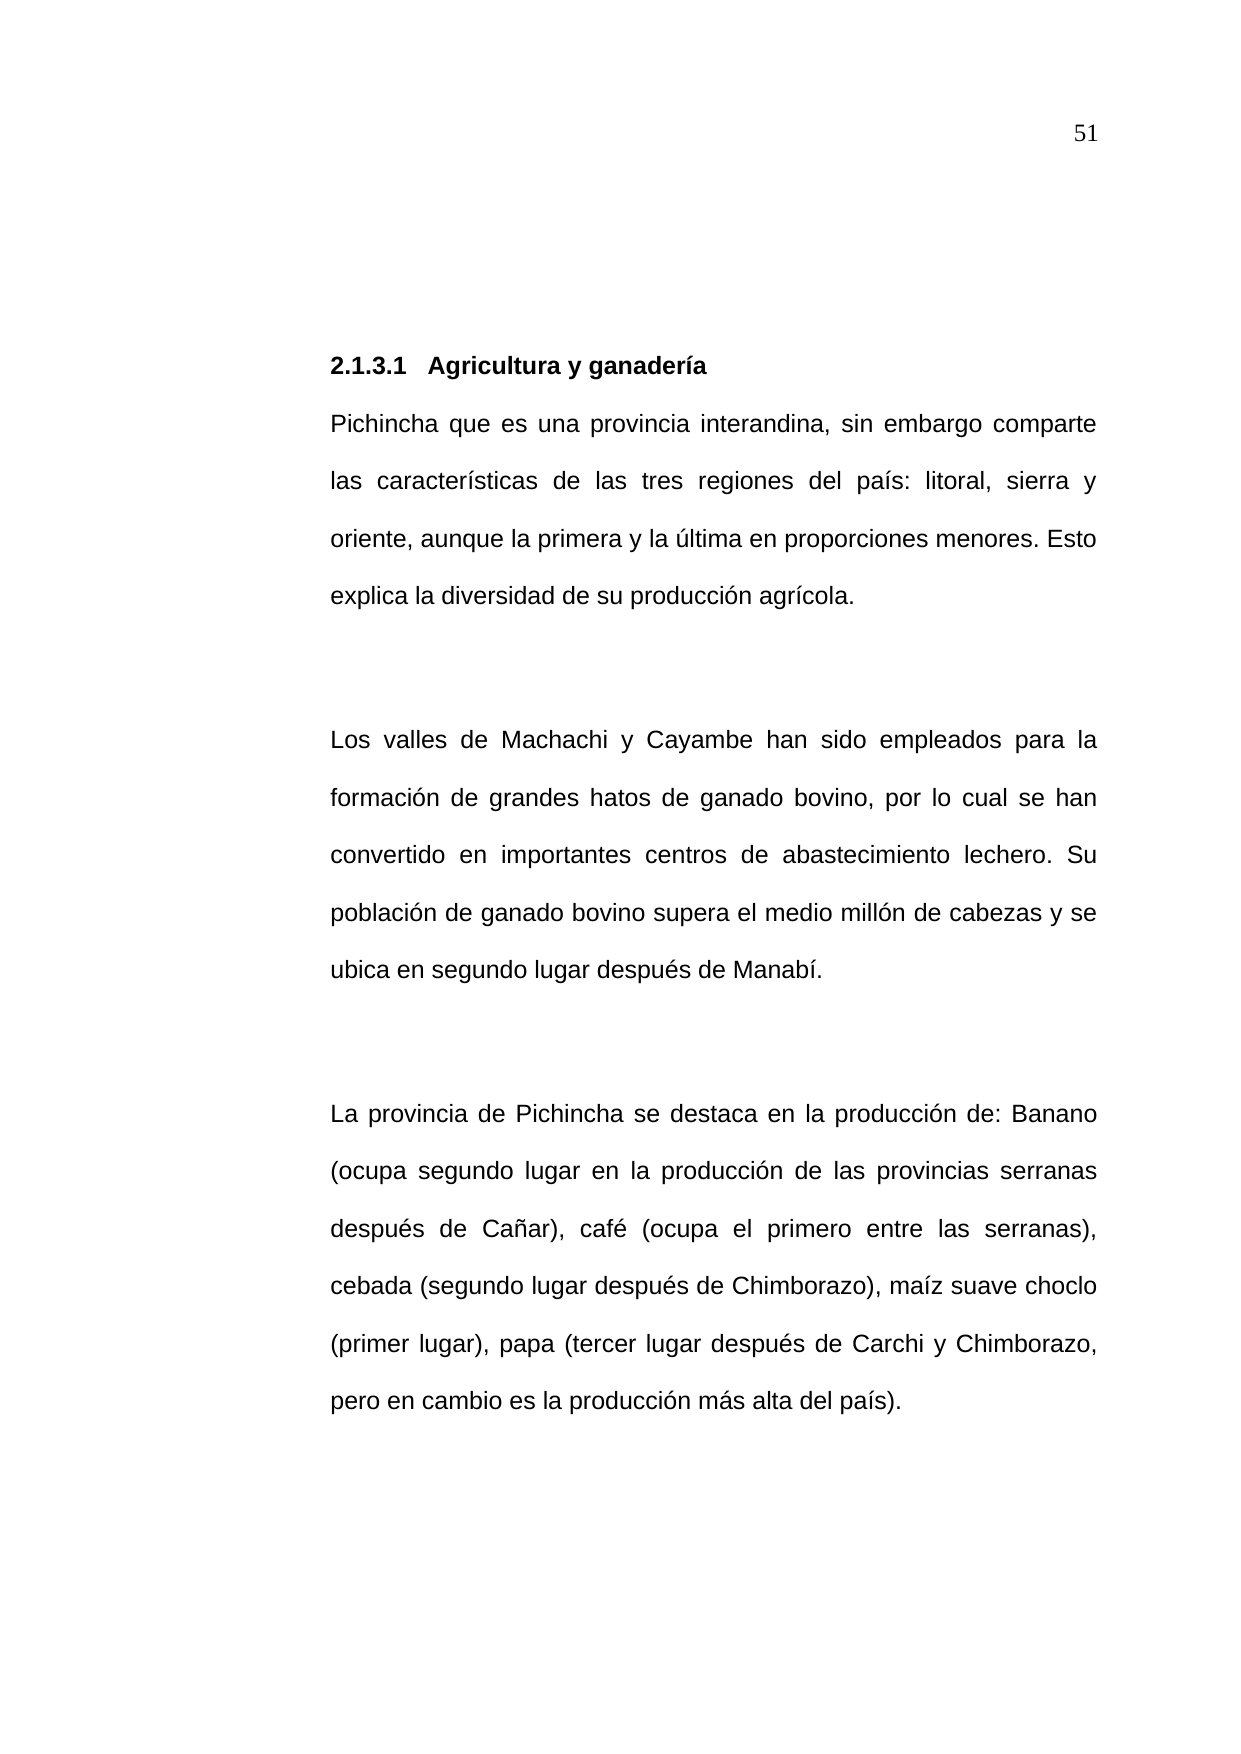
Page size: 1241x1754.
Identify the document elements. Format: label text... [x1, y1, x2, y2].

text La provincia de Pichincha se destaca en la producción de: Banano (ocupa segundo lugar en la producción de las provincias serranas después de Cañar), café (ocupa el primero entre las serranas), cebada (segundo lugar después de Chimborazo), maíz suave choclo (primer lugar), papa (tercer lugar después de Carchi y Chimborazo, pero en cambio es la producción más alta del país). [330, 1099, 1098, 1415]
text 2.1.3.1 Agricultura y ganadería [330, 351, 1098, 380]
text Los valles de Machachi y Cayambe han sido empleados para la formación de grandes hatos de ganado bovino, por lo cual se han convertido en importantes centros de abastecimiento lechero. Su población de ganado bovino supera el medio millón de cabezas y se ubica en segundo lugar después de Manabí. [330, 725, 1098, 984]
text Pichincha que es una provincia interandina, sin embargo comparte las características de las tres regiones del país: litoral, sierra y oriente, aunque la primera y la última en proporciones menores. Esto explica la diversidad de su producción agrícola. [330, 409, 1098, 610]
